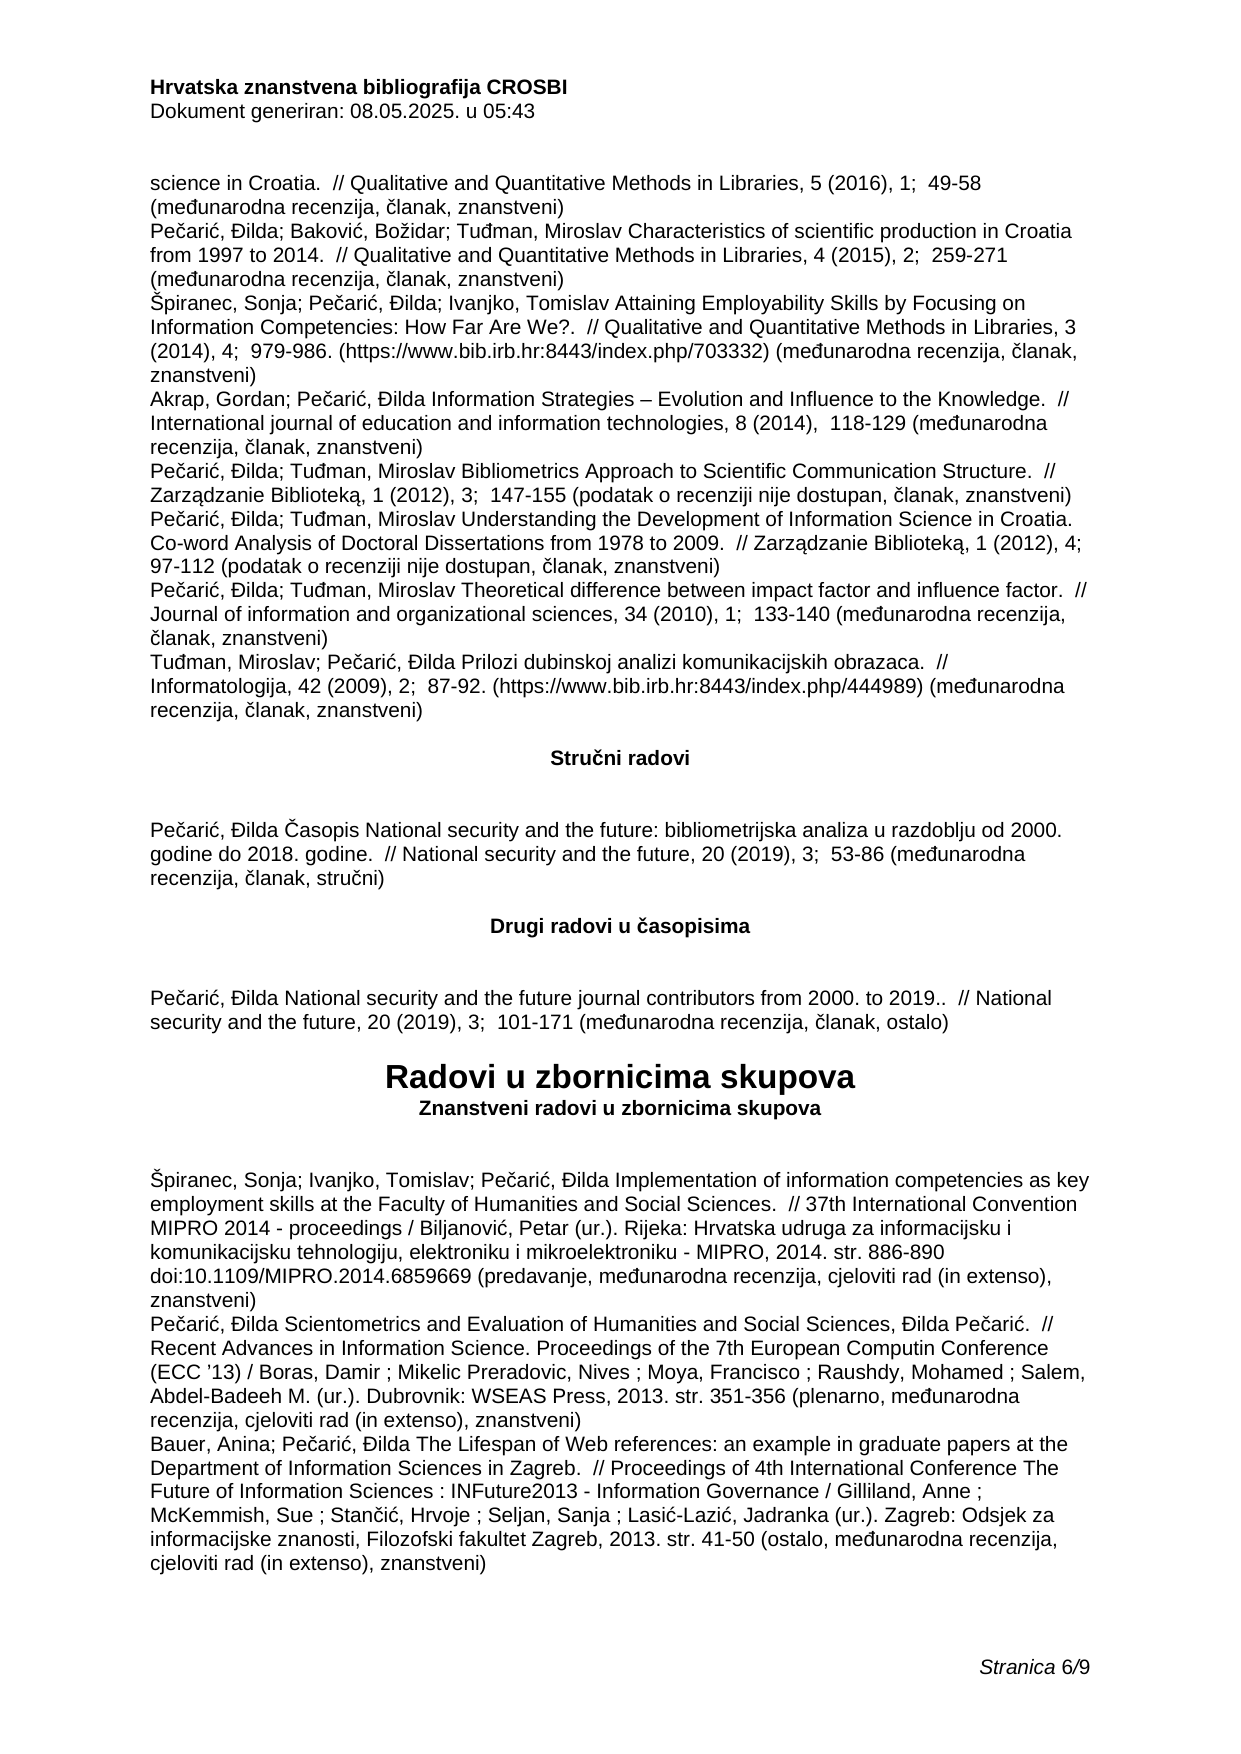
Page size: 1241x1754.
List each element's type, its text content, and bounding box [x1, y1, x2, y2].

subtitle Radovi u zbornicima skupova [150, 1057, 1090, 1096]
text Akrap, Gordan; Pečarić, Đilda [150, 387, 1090, 458]
text Špiranec, Sonja; Pečarić, Đilda; Ivanjko, Tomislav [150, 291, 1090, 387]
subtitle Stručni radovi [150, 746, 1090, 770]
text Pečarić, Đilda; Tuđman, Miroslav [150, 578, 1090, 650]
text Pečarić, Đilda; Baković, Božidar; Tuđman, Miroslav [150, 219, 1090, 291]
subtitle Drugi radovi u časopisima [150, 914, 1090, 938]
text Pečarić, Đilda; Tuđman, Miroslav [150, 506, 1090, 578]
text Špiranec, Sonja; Ivanjko, Tomislav; Pečarić, Đilda [150, 1168, 1090, 1312]
text Pečarić, Đilda [150, 818, 1090, 890]
text Tuđman, Miroslav; Pečarić, Đilda [150, 650, 1090, 722]
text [150, 171, 1090, 219]
text Pečarić, Đilda [150, 986, 1090, 1033]
subtitle Znanstveni radovi u zbornicima skupova [150, 1096, 1090, 1120]
text Pečarić, Đilda; Tuđman, Miroslav [150, 458, 1090, 506]
text Pečarić, Đilda [150, 1312, 1090, 1431]
text Bauer, Anina; Pečarić, Đilda [150, 1431, 1090, 1575]
